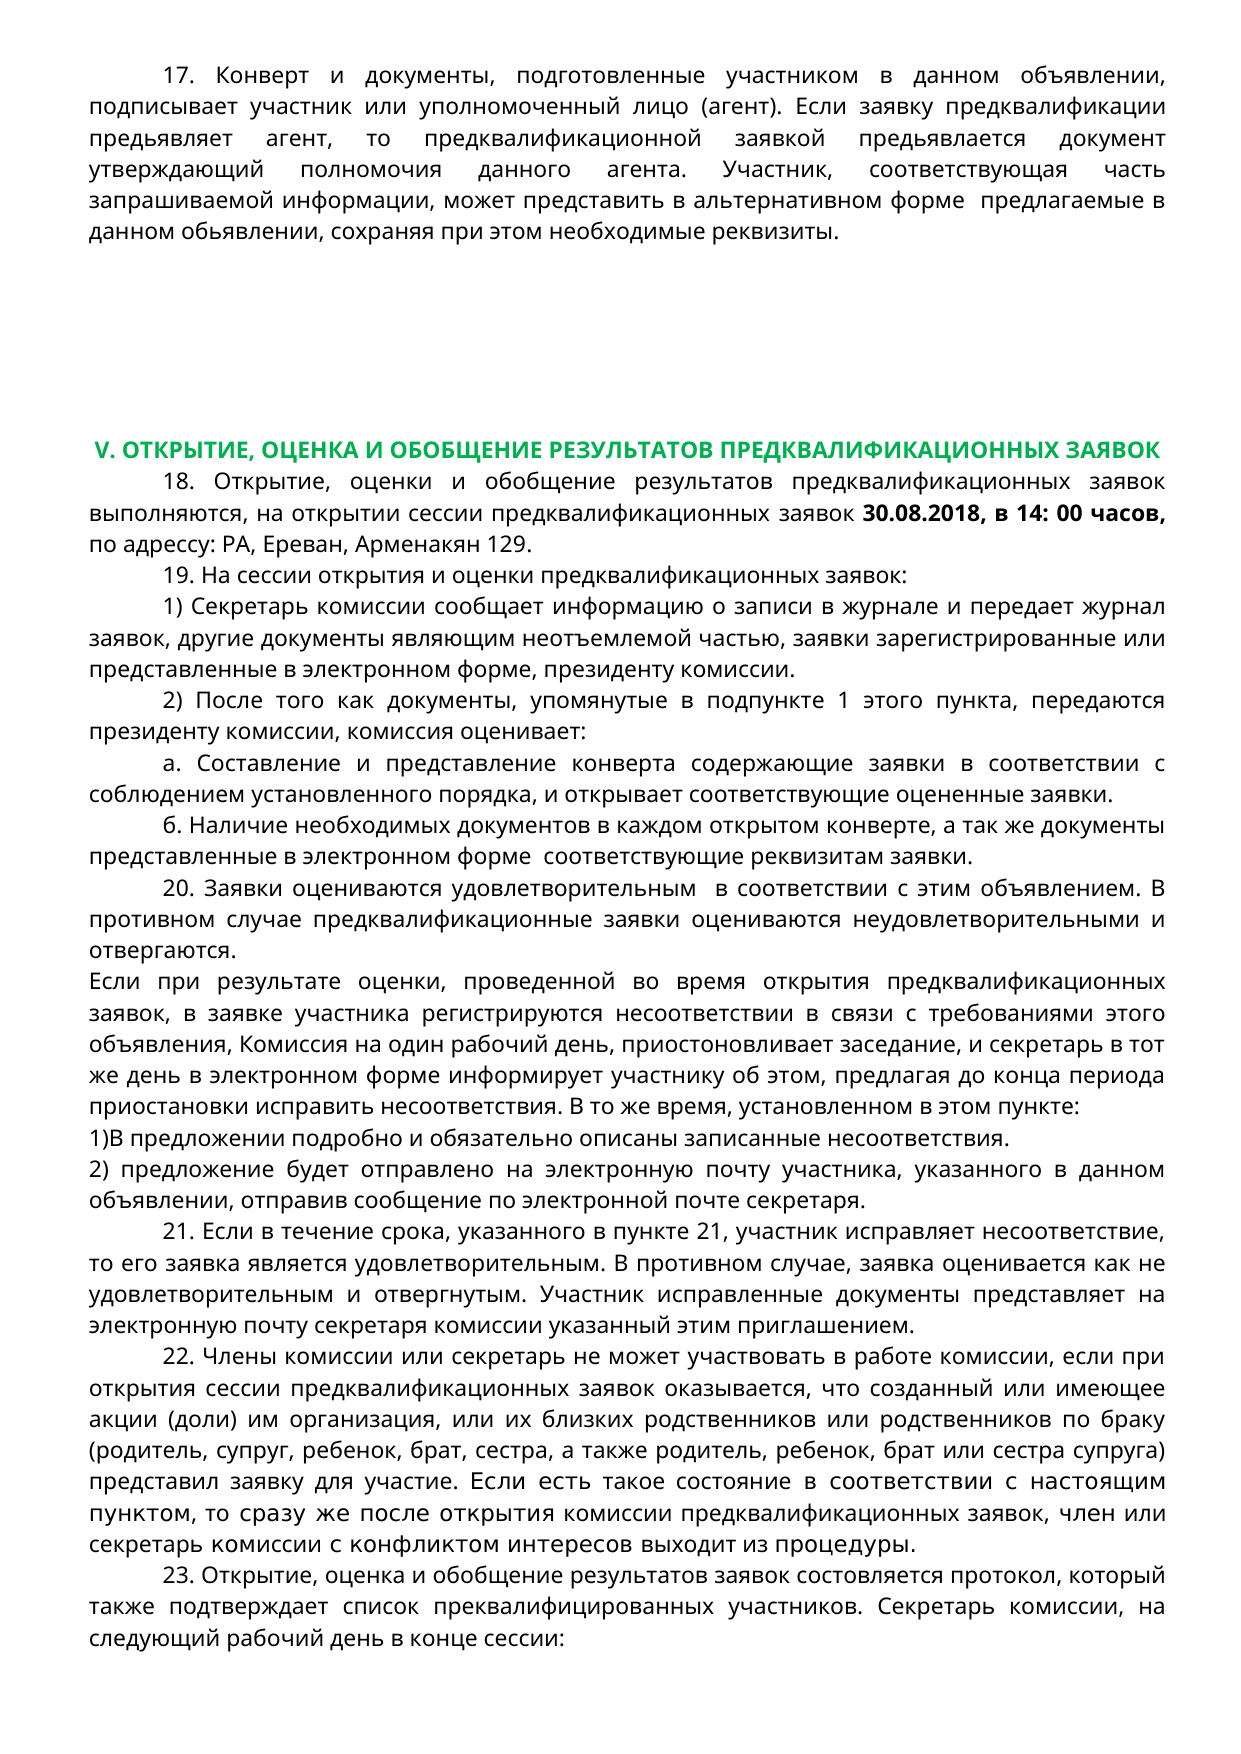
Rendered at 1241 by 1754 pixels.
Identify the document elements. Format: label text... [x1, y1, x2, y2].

text 1) Секретарь комиссии сообщает информацию о записи в журнале и передает журнал заявок, другие документы являющим неотъемлемой частью, заявки зарегистрированные или представленные в электронном форме, президенту комиссии. [89, 590, 1167, 684]
text б. Наличие необходимых документов в каждом открытом конверте, а так же документы представленные в электронном форме соответствующие реквизитам заявки. [89, 809, 1167, 872]
text 17. Конверт и документы, подготовленные участником в данном объявлении, подписывает участник или уполномоченный лицо (агент). Если заявку предквалификации предьявляет агент, то предквалификационной заявкой предьявлается документ утверждающий полномочия данного агента. Участник, соответствующая часть запрашиваемой информации, может представить в альтернативном форме предлагаемые в данном обьявлении, сохраняя при этом необходимые реквизиты. [89, 59, 1167, 247]
text 23. Открытие, оценка и обобщение результатов заявок состовляется протокол, который также подтверждает список преквалифицированных участников. Секретарь комиссии, на следующий рабочий день в конце сессии: [89, 1559, 1167, 1653]
text 19. На сессии открытия и оценки предквалификационных заявок: [89, 559, 1167, 590]
text 21. Если в течение срока, указанного в пункте 21, участник исправляет несоответствие, то его заявка является удовлетворительным. В противном случае, заявка оценивается как не удовлетворительным и отвергнутым. Участник исправленные документы представляет на электронную почту секретаря комиссии указанный этим приглашением. [89, 1215, 1167, 1340]
text Если при результате оценки, проведенной во время открытия предквалификационных заявок, в заявке участника регистрируются несоответствии в связи с требованиями этого объявления, Комиссия на один рабочий день, приостоновливает заседание, и секретарь в тот же день в электронном форме информирует участнику об этом, предлагая до конца периода приостановки исправить несоответствия. В то же время, установленном в этом пункте: [89, 965, 1167, 1122]
text а. Составление и представление конверта содержающие заявки в соответствии с соблюдением установленного порядка, и открывает соответствующие оцененные заявки. [89, 747, 1167, 809]
text V. ОТКРЫТИЕ, ОЦЕНКА И ОБОБЩЕНИЕ РЕЗУЛЬТАТОВ ПРЕДКВАЛИФИКАЦИОННЫХ ЗАЯВОК [89, 434, 1167, 465]
text 2) предложение будет отправлено на электронную почту участника, указанного в данном объявлении, отправив сообщение по электронной почте секретаря. [89, 1153, 1167, 1215]
text 22. Члены комиссии или секретарь не может участвовать в работе комиссии, если при открытия сессии предквалификационных заявок оказывается, что созданный или имеющее акции (доли) им организация, или их близких родственников или родственников по браку (родитель, супруг, ребенок, брат, сестра, а также родитель, ребенок, брат или сестра супруга) представил заявку для участие. Если есть такое состояние в соответствии с настоящим пунктом, то сразу же после открытия комиссии предквалификационных заявок, член или секретарь комиссии с конфликтом интересов выходит из процедуры. [89, 1340, 1167, 1559]
text 18. Открытие, оценки и обобщение результатов предквалификационных заявок выполняются, на открытии сессии предквалификационных заявок 30.08.2018, в 14: 00 часов, по адрессу: РА, Ереван, Арменакян 129. [89, 465, 1167, 559]
text 2) После того как документы, упомянутые в подпункте 1 этого пункта, передаются президенту комиссии, комиссия оценивает: [89, 684, 1167, 747]
text 1)В предложении подробно и обязательно описаны записанные несоответствия. [89, 1122, 1167, 1153]
text 20. Заявки оцениваются удовлетворительным в соответствии с этим объявлением. В противном случае предквалификационные заявки оцениваются неудовлетворительными и отвергаются. [89, 872, 1167, 965]
